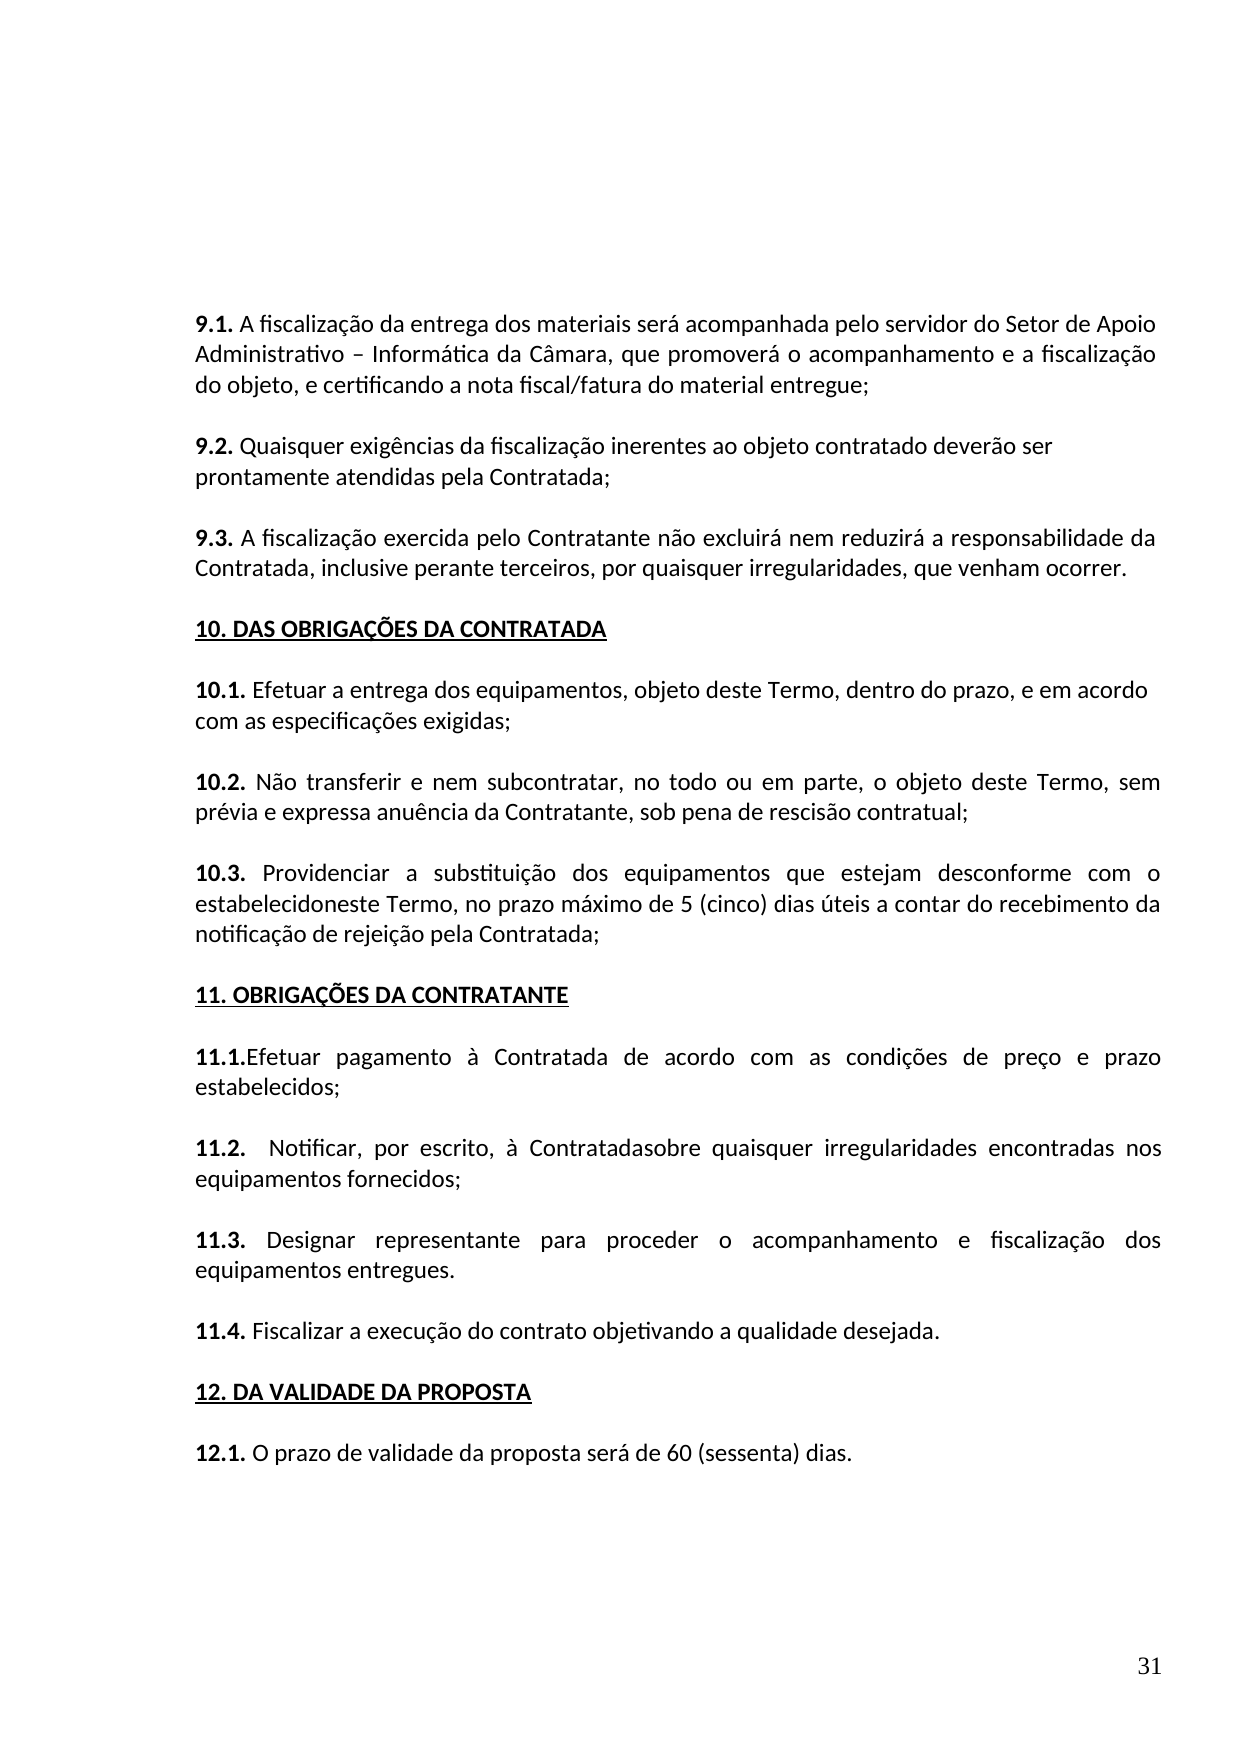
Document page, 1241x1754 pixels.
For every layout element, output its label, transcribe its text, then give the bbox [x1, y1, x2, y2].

text 10.3. Providenciar a substituição dos equipamentos que estejam desconforme com o estabelecidoneste Termo, no prazo máximo de 5 (cinco) dias úteis a contar do recebimento da notificação de rejeição pela Contratada; [195, 857, 1162, 949]
text 9.3. A fiscalização exercida pelo Contratante não excluirá nem reduzirá a responsabilidade da Contratada, inclusive perante terceiros, por quaisquer irregularidades, que venham ocorrer. [195, 522, 1158, 583]
text 11.2. Notificar, por escrito, à Contratadasobre quaisquer irregularidades encontradas nos equipamentos fornecidos; [195, 1132, 1162, 1193]
text 9.2. Quaisquer exigências da fiscalização inerentes ao objeto contratado deverão ser prontamente atendidas pela Contratada; [195, 430, 1162, 491]
text 10. DAS OBRIGAÇÕES DA CONTRATADA [195, 613, 1162, 644]
text 10.1. Efetuar a entrega dos equipamentos, objeto deste Termo, dentro do prazo, e em acordo com as especificações exigidas; [195, 674, 1162, 735]
text 10.2. Não transferir e nem subcontratar, no todo ou em parte, o objeto deste Termo, sem prévia e expressa anuência da Contratante, sob pena de rescisão contratual; [195, 766, 1162, 827]
text 12. DA VALIDADE DA PROPOSTA [195, 1376, 1155, 1407]
text 9.1. A fiscalização da entrega dos materiais será acompanhada pelo servidor do Setor de Apoio Administrativo – Informática da Câmara, que promoverá o acompanhamento e a fiscalização do objeto, e certificando a nota fiscal/fatura do material entregue; [195, 308, 1158, 400]
text 12.1. O prazo de validade da proposta será de 60 (sessenta) dias. [195, 1437, 1155, 1468]
text 11.1.Efetuar pagamento à Contratada de acordo com as condições de preço e prazo estabelecidos; [195, 1041, 1162, 1102]
text 11.4. Fiscalizar a execução do contrato objetivando a qualidade desejada. [195, 1315, 1162, 1346]
text 11. OBRIGAÇÕES DA CONTRATANTE [195, 979, 1162, 1010]
text 11.3. Designar representante para proceder o acompanhamento e fiscalização dos equipamentos entregues. [195, 1224, 1162, 1285]
